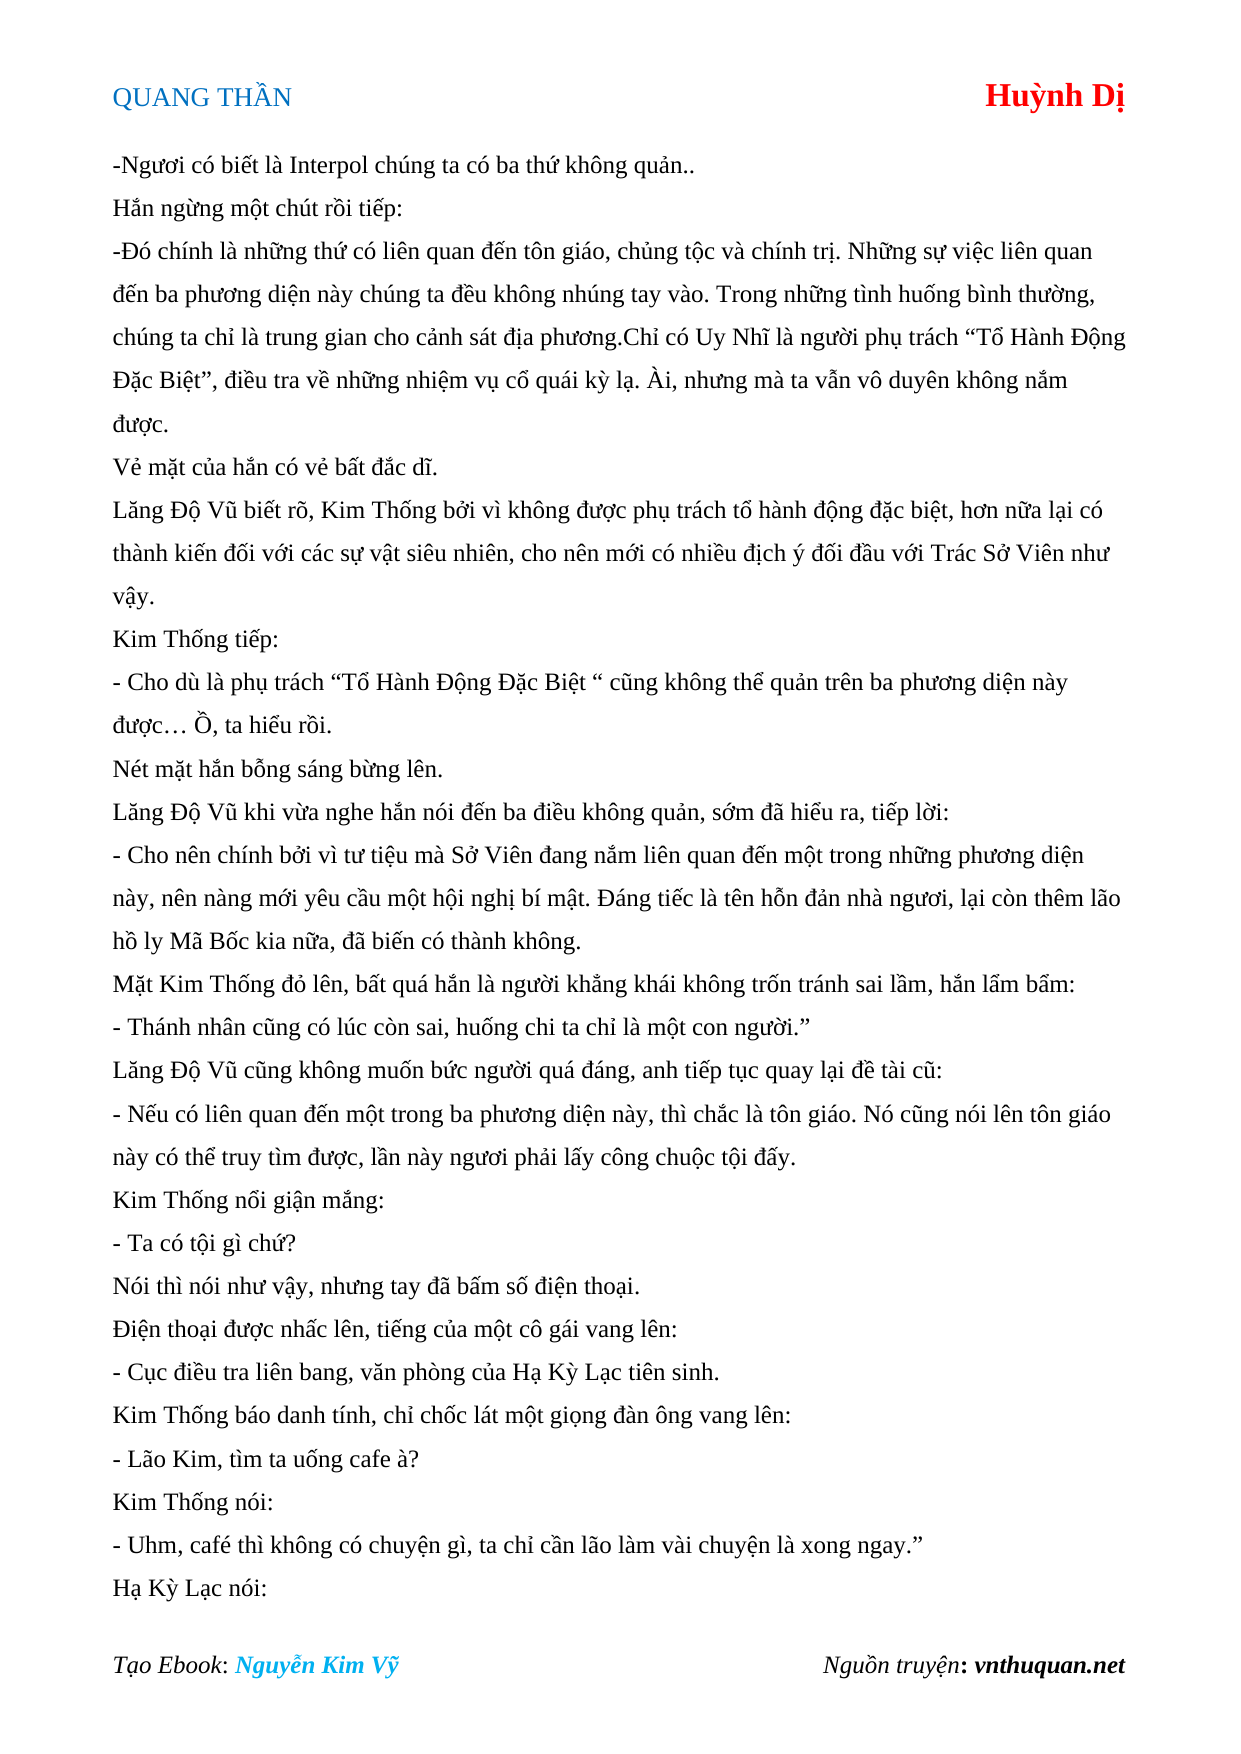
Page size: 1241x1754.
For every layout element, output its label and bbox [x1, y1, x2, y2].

text [112, 150, 1128, 1602]
